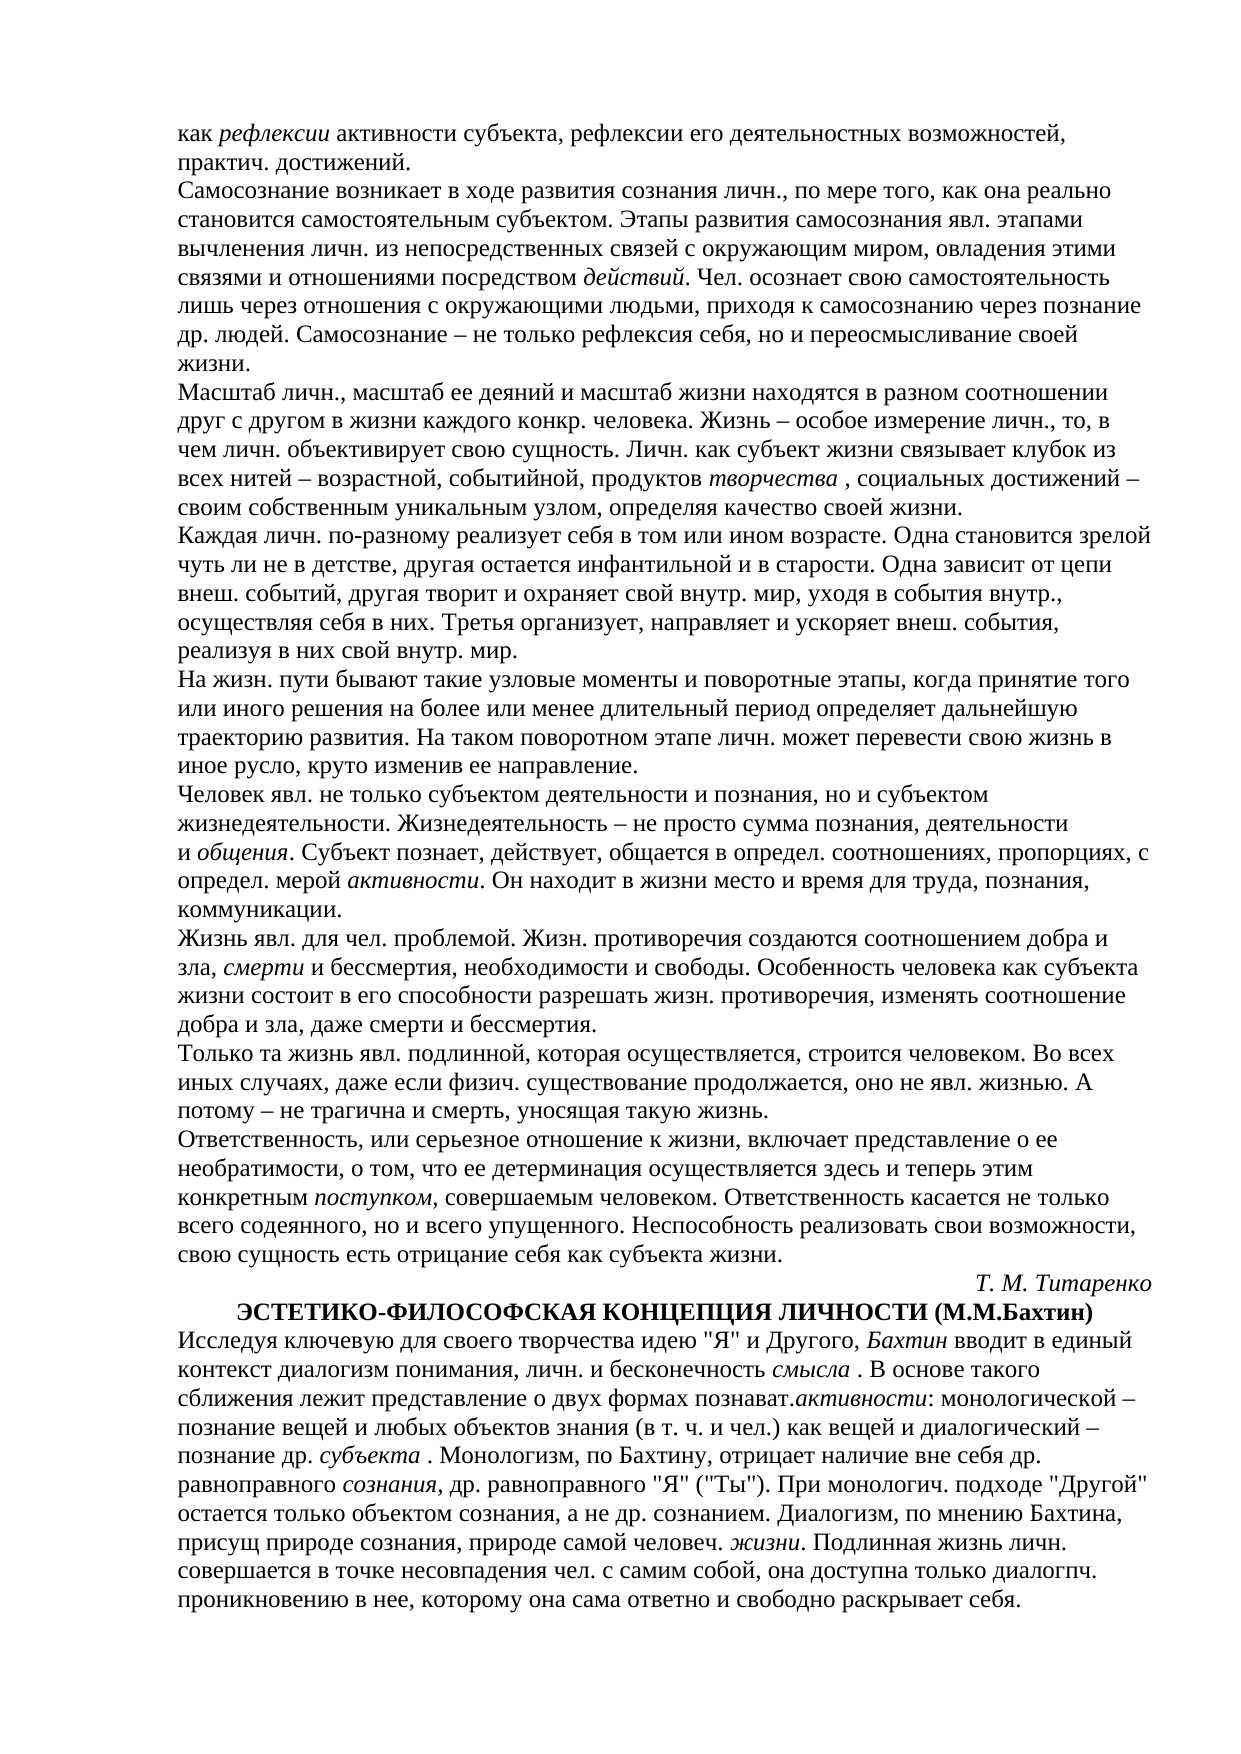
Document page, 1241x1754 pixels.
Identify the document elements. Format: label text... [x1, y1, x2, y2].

text Т. М. Титаренко [177, 1268, 1152, 1297]
text Только та жизнь явл. подлинной, которая осуществляется, строится человеком. Во всех иных случаях, даже если физич. существование продолжается, оно не явл. жизнью. А потому – не трагична и смерть, уносящая такую жизнь. [177, 1038, 1152, 1124]
text Человек явл. не только субъектом деятельности и познания, но и субъектом жизнедеятельности. Жизнедеятельность – не просто сумма познания, деятельности и общения. Субъект познает, действует, общается в определ. соотношениях, пропорциях, с определ. мерой активности. Он находит в жизни место и время для труда, познания, коммуникации. [177, 779, 1152, 923]
text Каждая личн. по-разному реализует себя в том или ином возрасте. Одна становится зрелой чуть ли не в детстве, другая остается инфантильной и в старости. Одна зависит от цепи внеш. событий, другая творит и охраняет свой внутр. мир, уходя в события внутр., осуществляя себя в них. Третья организует, направляет и ускоряет внеш. события, реализуя в них свой внутр. мир. [177, 521, 1152, 664]
text Масштаб личн., масштаб ее деяний и масштаб жизни находятся в разном соотношении друг с другом в жизни каждого конкр. человека. Жизнь – особое измерение личн., то, в чем личн. объективирует свою сущность. Личн. как субъект жизни связывает клубок из всех нитей – возрастной, событийной, продуктов творчества , социальных достижений – своим собственным уникальным узлом, определяя качество своей жизни. [177, 377, 1152, 521]
text Ответственность, или серьезное отношение к жизни, включает представление о ее необратимости, о том, что ее детерминация осуществляется здесь и теперь этим конкретным поступком, совершаемым человеком. Ответственность касается не только всего содеянного, но и всего упущенного. Неспособность реализовать свои возможности, свою сущность есть отрицание себя как субъекта жизни. [177, 1124, 1152, 1268]
text Исследуя ключевую для своего творчества идею "Я" и Другого, Бахтин вводит в единый контекст диалогизм понимания, личн. и бесконечность смысла . В основе такого сближения лежит представление о двух формах познават.активности: монологической – познание вещей и любых объектов знания (в т. ч. и чел.) как вещей и диалогический – познание др. субъекта . Монологизм, по Бахтину, отрицает наличие вне себя др. равноправного сознания, др. равноправного "Я" ("Ты"). При монологич. подходе "Другой" остается только объектом сознания, а не др. сознанием. Диалогизм, по мнению Бахтина, присущ природе сознания, природе самой человеч. жизни. Подлинная жизнь личн. совершается в точке несовпадения чел. с самим собой, она доступна только диалогпч. проникновению в нее, которому она сама ответно и свободно раскрывает себя. [177, 1326, 1152, 1613]
text Жизнь явл. для чел. проблемой. Жизн. противоречия создаются соотношением добра и зла, смерти и бессмертия, необходимости и свободы. Особенность человека как субъекта жизни состоит в его способности разрешать жизн. противоречия, изменять соотношение добра и зла, даже смерти и бессмертия. [177, 923, 1152, 1038]
text Самосознание возникает в ходе развития сознания личн., по мере того, как она реально становится самостоятельным субъектом. Этапы развития самосознания явл. этапами вычленения личн. из непосредственных связей с окружающим миром, овладения этими связями и отношениями посредством действий. Чел. осознает свою самостоятельность лишь через отношения с окружающими людьми, приходя к самосознанию через познание др. людей. Самосознание – не только рефлексия себя, но и переосмысливание своей жизни. [177, 176, 1152, 377]
text ЭСТЕТИКО-ФИЛОСОФСКАЯ КОНЦЕПЦИЯ ЛИЧНОСТИ (М.М.Бахтин) [177, 1297, 1152, 1326]
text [177, 118, 1152, 176]
text На жизн. пути бывают такие узловые моменты и поворотные этапы, когда принятие того или иного решения на более или менее длительный период определяет дальнейшую траекторию развития. На таком поворотном этапе личн. может перевести свою жизнь в иное русло, круто изменив ее направление. [177, 664, 1152, 779]
